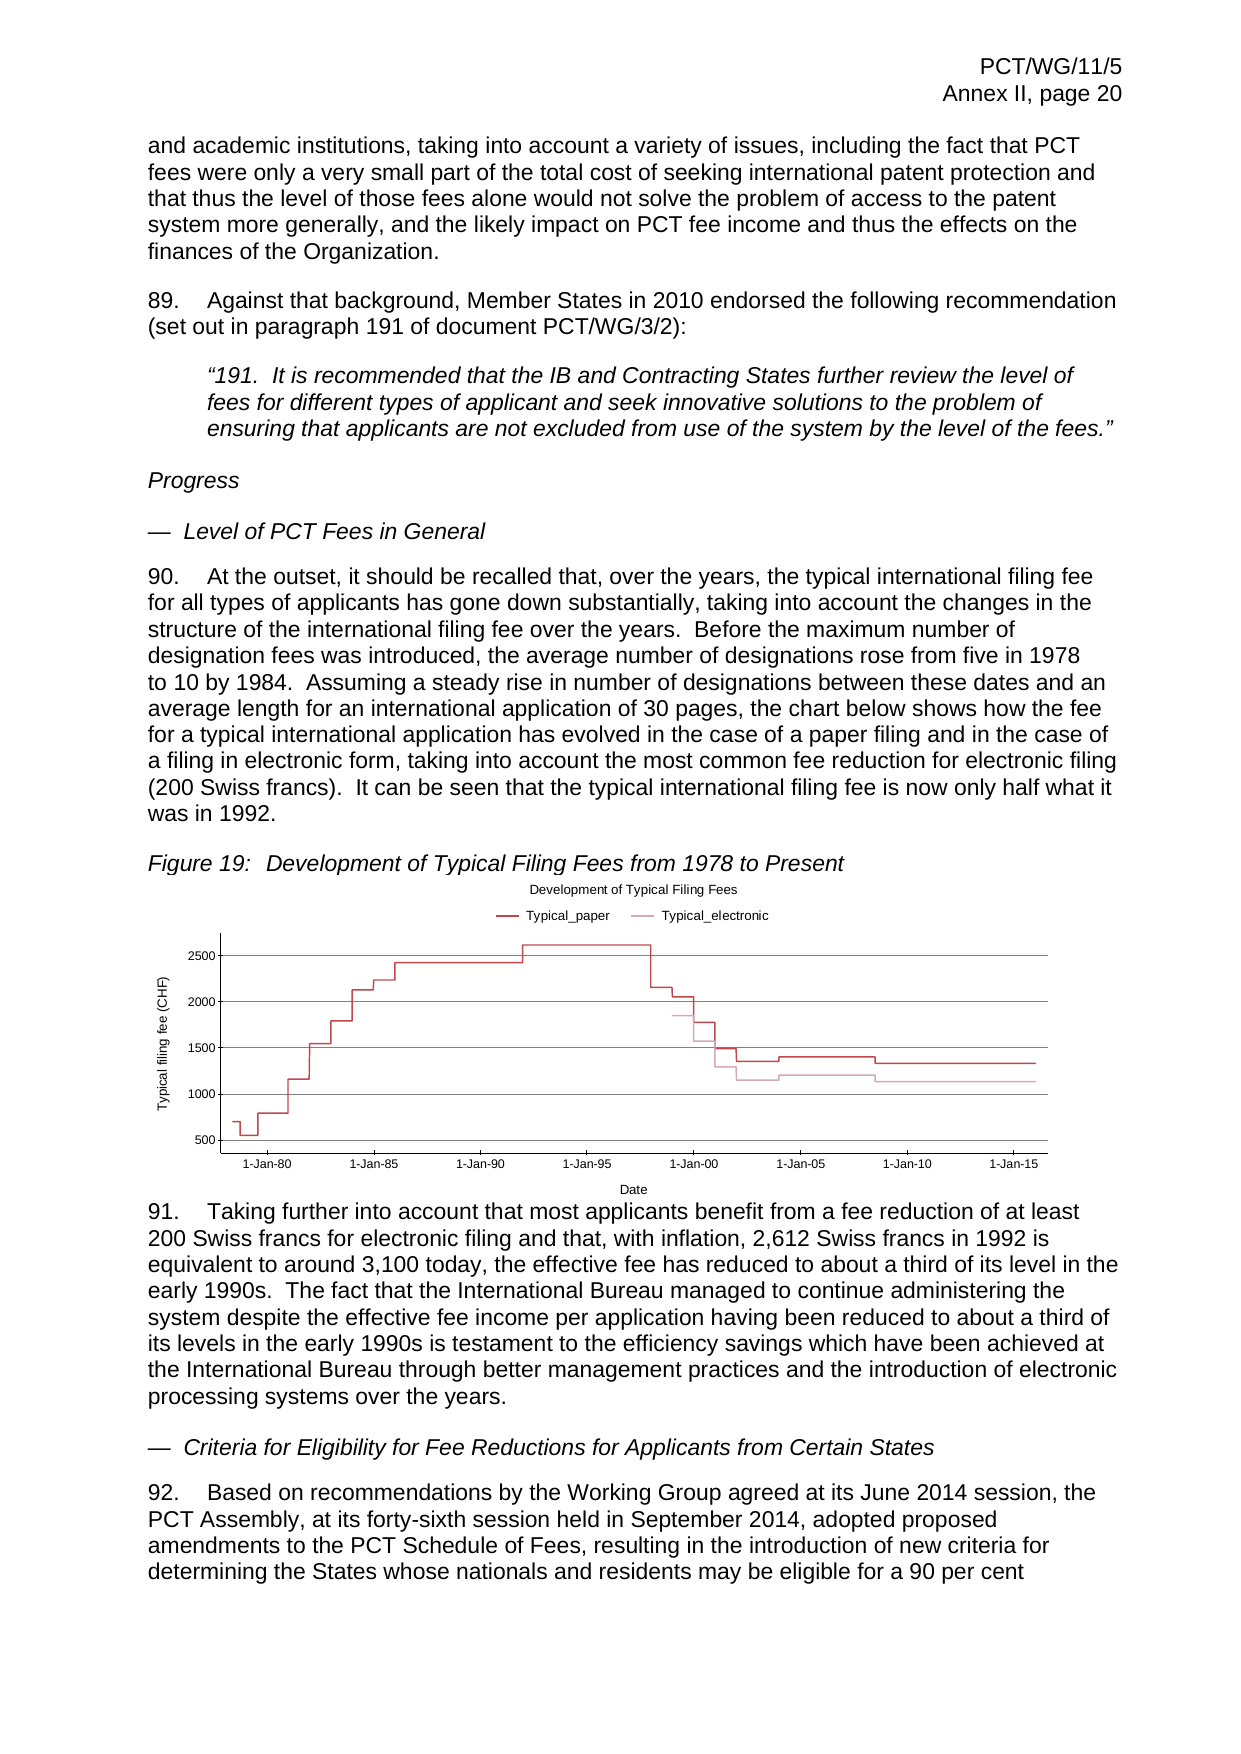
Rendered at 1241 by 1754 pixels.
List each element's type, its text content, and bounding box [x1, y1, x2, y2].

text Taking further into account that most applicants benefit from a fee reduction of at least 200 Swiss francs for electronic filing and that, with inflation, 2,612 Swiss francs in 1992 is equivalent to around 3,100 today, the effective fee has reduced to about a third of its level in the early 1990s. The fact that the International Bureau managed to continue administering the system despite the effective fee income per application having been reduced to about a third of its levels in the early 1990s is testament to the efficiency savings which have been achieved at the International Bureau through better management practices and the introduction of electronic processing systems over the years. [148, 1198, 1122, 1409]
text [148, 1479, 1122, 1584]
subtitle Progress [148, 467, 1122, 493]
subtitle — Criteria for Eligibility for Fee Reductions for Applicants from Certain States [148, 1434, 1122, 1460]
title Development of Typical Filing Fees from 1978 to Present [148, 849, 1122, 876]
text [148, 132, 1122, 264]
text At the outset, it should be recalled that, over the years, the typical international filing fee for all types of applicants has gone down substantially, taking into account the changes in the structure of the international filing fee over the years. Before the maximum number of designation fees was introduced, the average number of designations rose from five in 1978 to 10 by 1984. Assuming a steady rise in number of designations between these dates and an average length for an international application of 30 pages, the chart below shows how the fee for a typical international application has evolved in the case of a paper filing and in the case of a filing in electronic form, taking into account the most common fee reduction for electronic filing (200 Swiss francs). It can be seen that the typical international filing fee is now only half what it was in 1992. [148, 563, 1122, 827]
text Against that background, Member States in 2010 endorsed the following recommendation (set out in paragraph 191 of document PCT/WG/3/2): [148, 287, 1122, 339]
subtitle — Level of PCT Fees in General [148, 518, 1122, 544]
list “191. It is recommended that the IB and Contracting States further review the level of fees for different types of applicant and seek innovative solutions to the problem of ensuring that applicants are not excluded from use of the system by the level of the fees.” [207, 362, 1122, 442]
